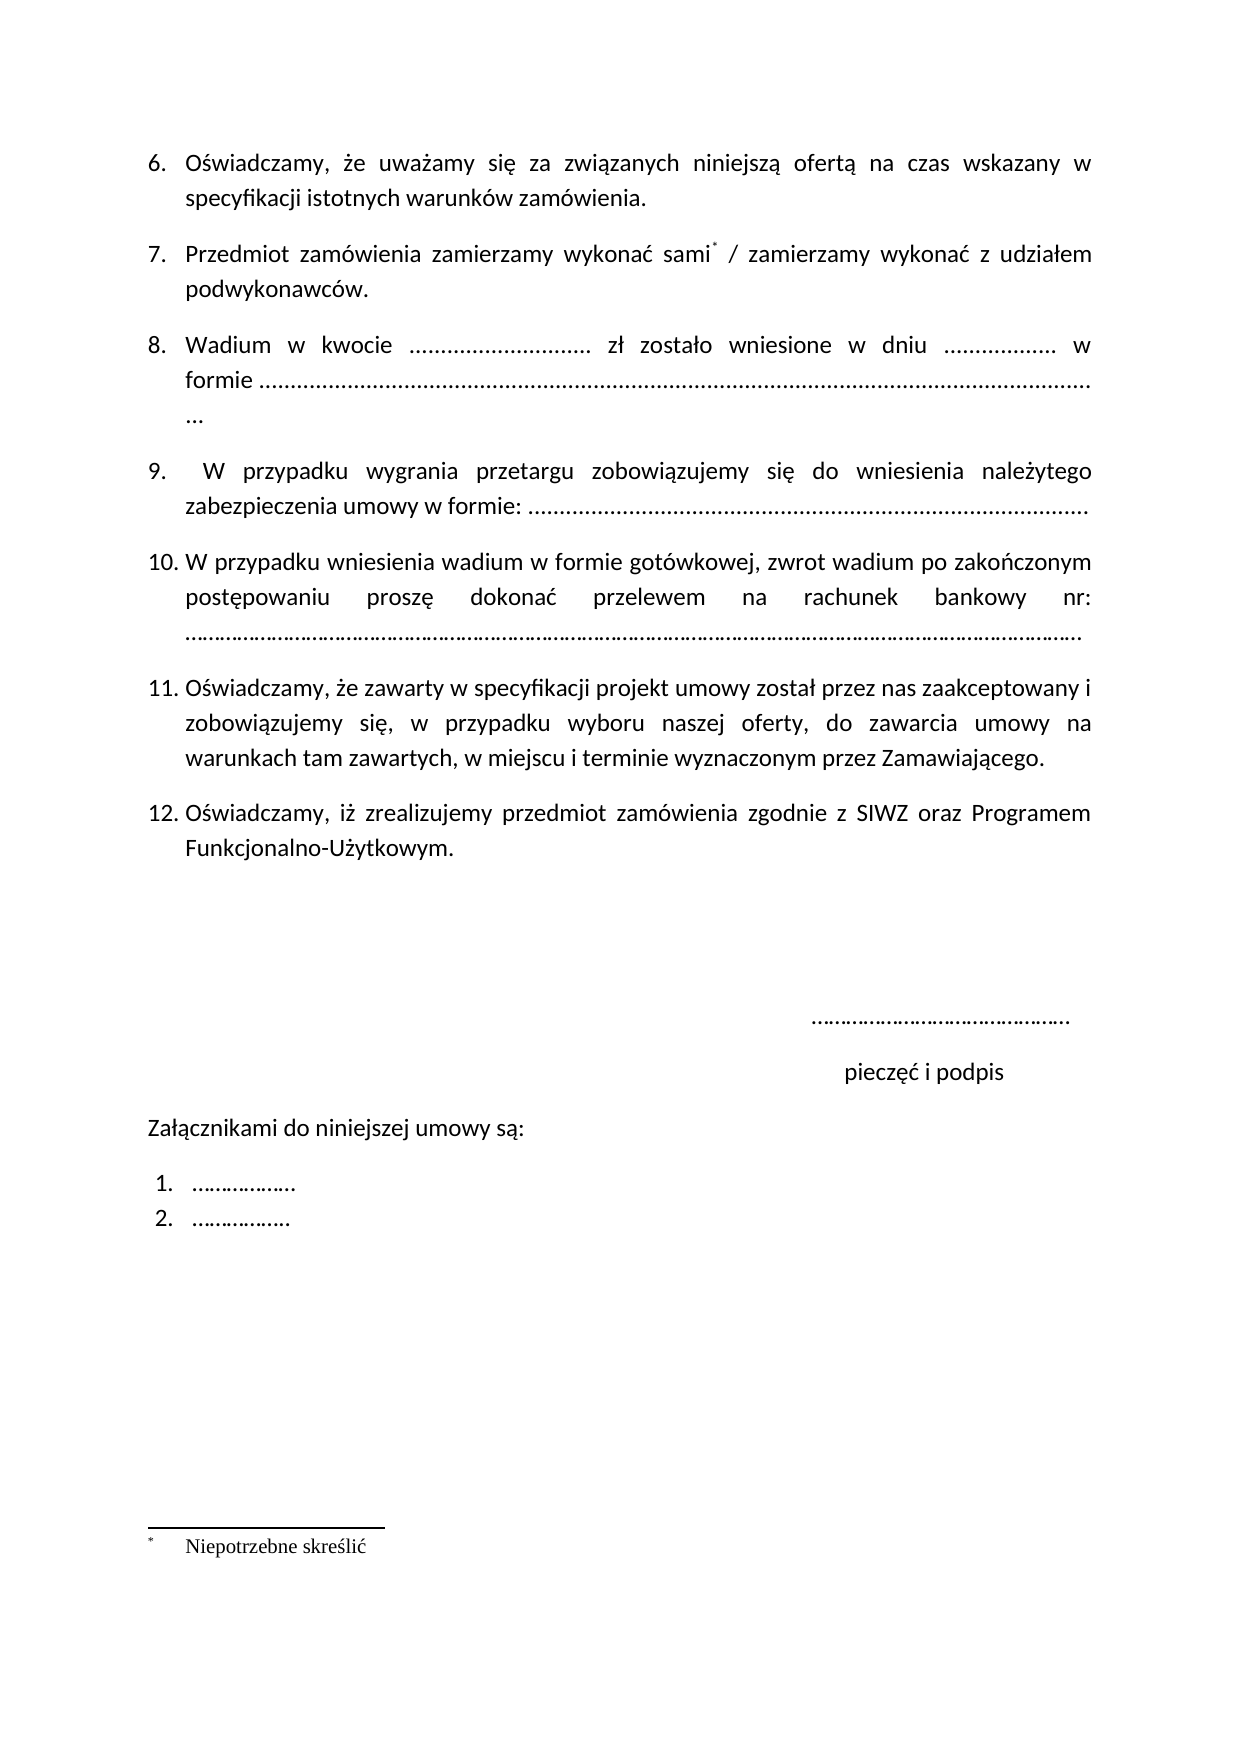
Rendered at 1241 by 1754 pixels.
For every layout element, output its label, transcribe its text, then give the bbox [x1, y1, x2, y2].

text pieczęć i podpis [148, 1056, 1004, 1086]
list ……………… [154, 1168, 1093, 1198]
list Oświadczamy, że zawarty w specyfikacji projekt umowy został przez nas zaakceptowany i zobowiązujemy się, w przypadku wyboru naszej oferty, do zawarcia umowy na warunkach tam zawartych, w miejscu i terminie wyznaczonym przez Zamawiającego. [148, 672, 1093, 772]
list W przypadku wniesienia wadium w formie gotówkowej, zwrot wadium po zakończonym postępowaniu proszę dokonać przelewem na rachunek bankowy nr: ………………………………………………………………………………………………………………………………………… [148, 546, 1093, 646]
text Załącznikami do niniejszej umowy są: [148, 1112, 1093, 1142]
list Oświadczamy, iż zrealizujemy przedmiot zamówienia zgodnie z SIWZ oraz Programem Funkcjonalno-Użytkowym. [148, 798, 1093, 863]
list Oświadczamy, że uważamy się za związanych niniejszą ofertą na czas wskazany w specyfikacji istotnych warunków zamówienia. [148, 148, 1093, 213]
list W przypadku wygrania przetargu zobowiązujemy się do wniesienia należytego zabezpieczenia umowy w formie: ......................................................................................... [148, 455, 1093, 521]
list Wadium w kwocie ............................. zł zostało wniesione w dniu .................. w formie ....................................................................................................................................... [148, 329, 1093, 430]
list Przedmiot zamówienia zamierzamy wykonać sami* / zamierzamy wykonać z udziałem podwykonawców. [148, 238, 1093, 304]
text ……………………………………… [148, 1000, 1093, 1031]
list …………….. [154, 1203, 1093, 1233]
